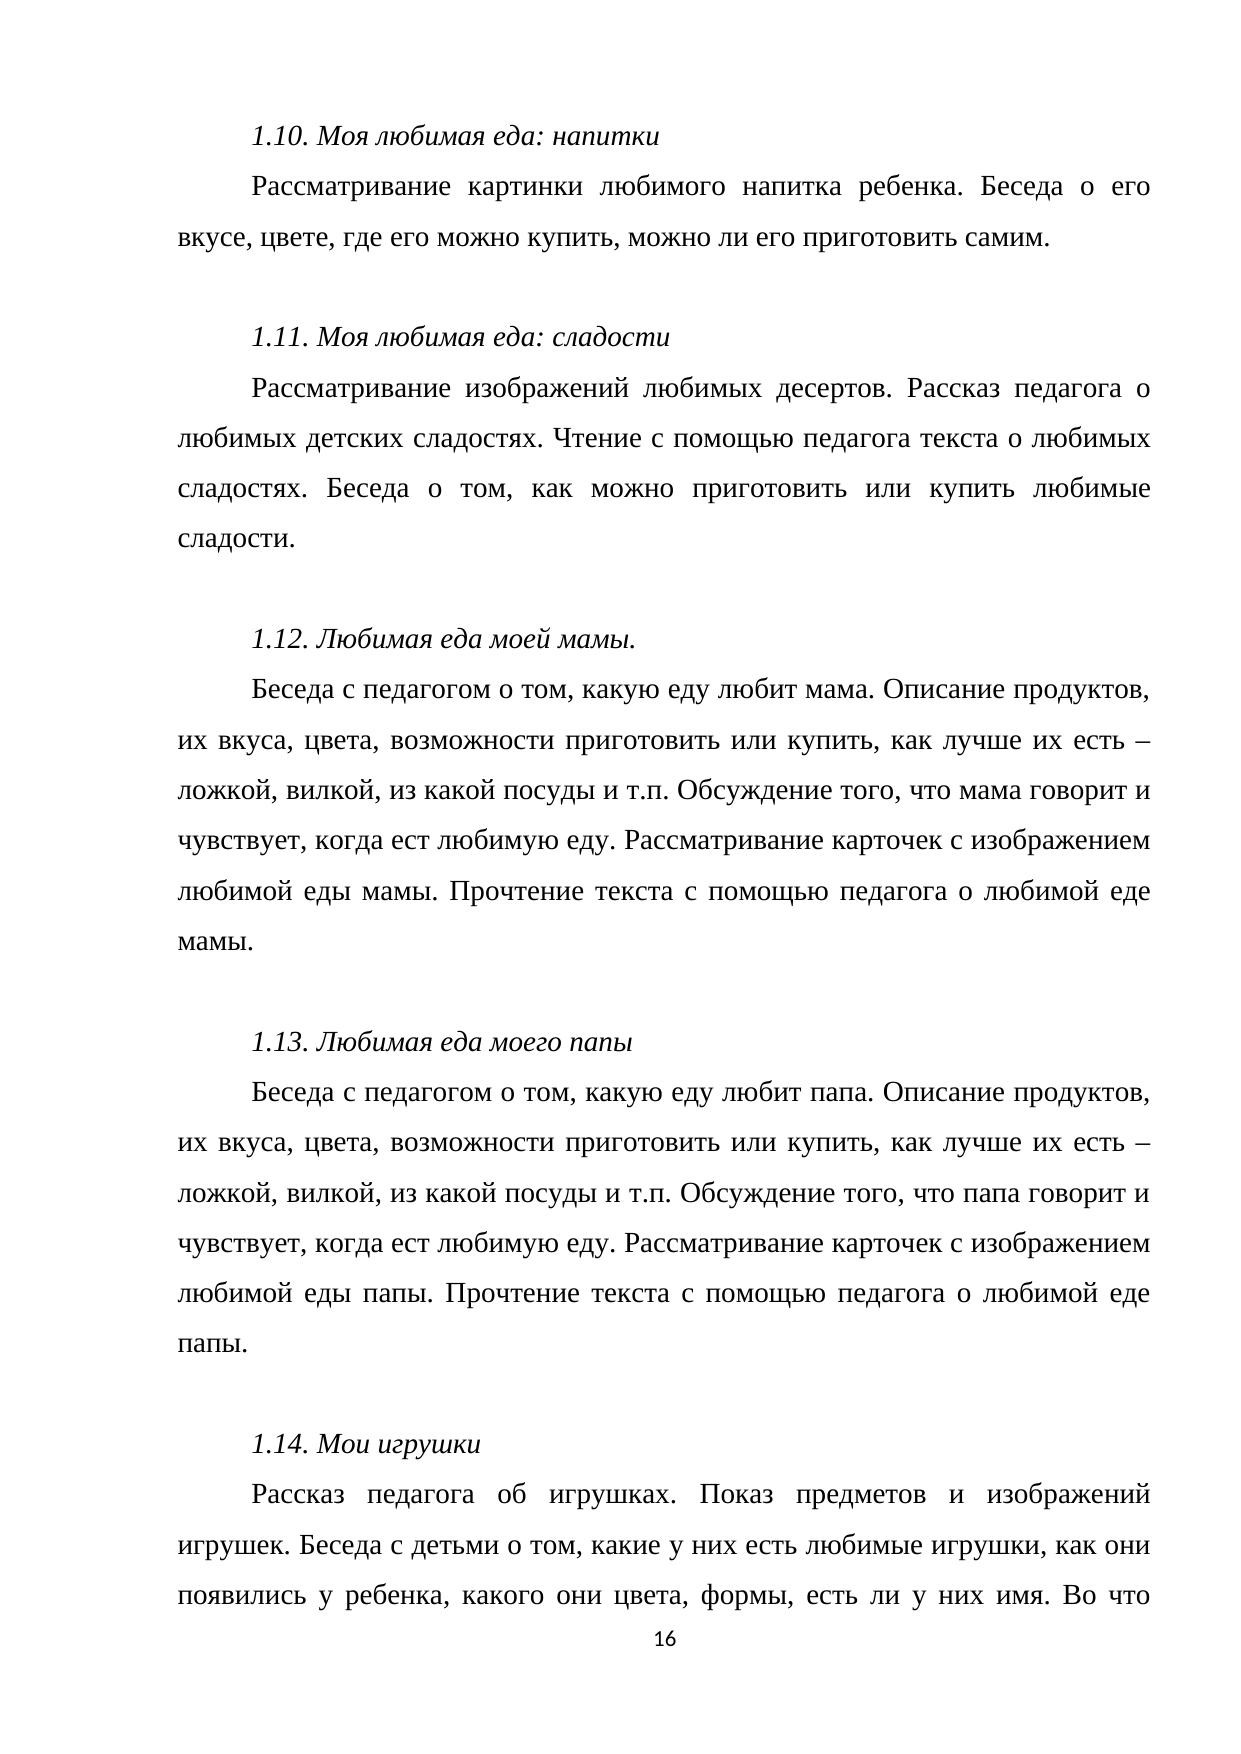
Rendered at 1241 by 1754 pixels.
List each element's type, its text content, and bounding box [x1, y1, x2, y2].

text Рассматривание изображений любимых десертов. Рассказ педагога о любимых детских сладостях. Чтение с помощью педагога текста о любимых сладостях. Беседа о том, как можно приготовить или купить любимые сладости. [177, 370, 1152, 554]
text Беседа с педагогом о том, какую еду любит мама. Описание продуктов, их вкуса, цвета, возможности приготовить или купить, как лучше их есть – ложкой, вилкой, из какой посуды и т.п. Обсуждение того, что мама говорит и чувствует, когда ест любимую еду. Рассматривание карточек с изображением любимой еды мамы. Прочтение текста с помощью педагога о любимой еде мамы. [177, 672, 1152, 957]
text 1.13. Любимая еда моего папы [177, 1024, 1152, 1057]
text 1.14. Мои игрушки [177, 1426, 1152, 1460]
text Беседа с педагогом о том, какую еду любит папа. Описание продуктов, их вкуса, цвета, возможности приготовить или купить, как лучше их есть – ложкой, вилкой, из какой посуды и т.п. Обсуждение того, что папа говорит и чувствует, когда ест любимую еду. Рассматривание карточек с изображением любимой еды папы. Прочтение текста с помощью педагога о любимой еде папы. [177, 1074, 1152, 1359]
text Рассматривание картинки любимого напитка ребенка. Беседа о его вкусе, цвете, где его можно купить, можно ли его приготовить самим. [177, 168, 1152, 252]
text 1.11. Моя любимая еда: сладости [177, 319, 1152, 353]
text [177, 1477, 1152, 1611]
text 1.12. Любимая еда моей мамы. [177, 621, 1152, 655]
text 1.10. Моя любимая еда: напитки [177, 118, 1152, 152]
